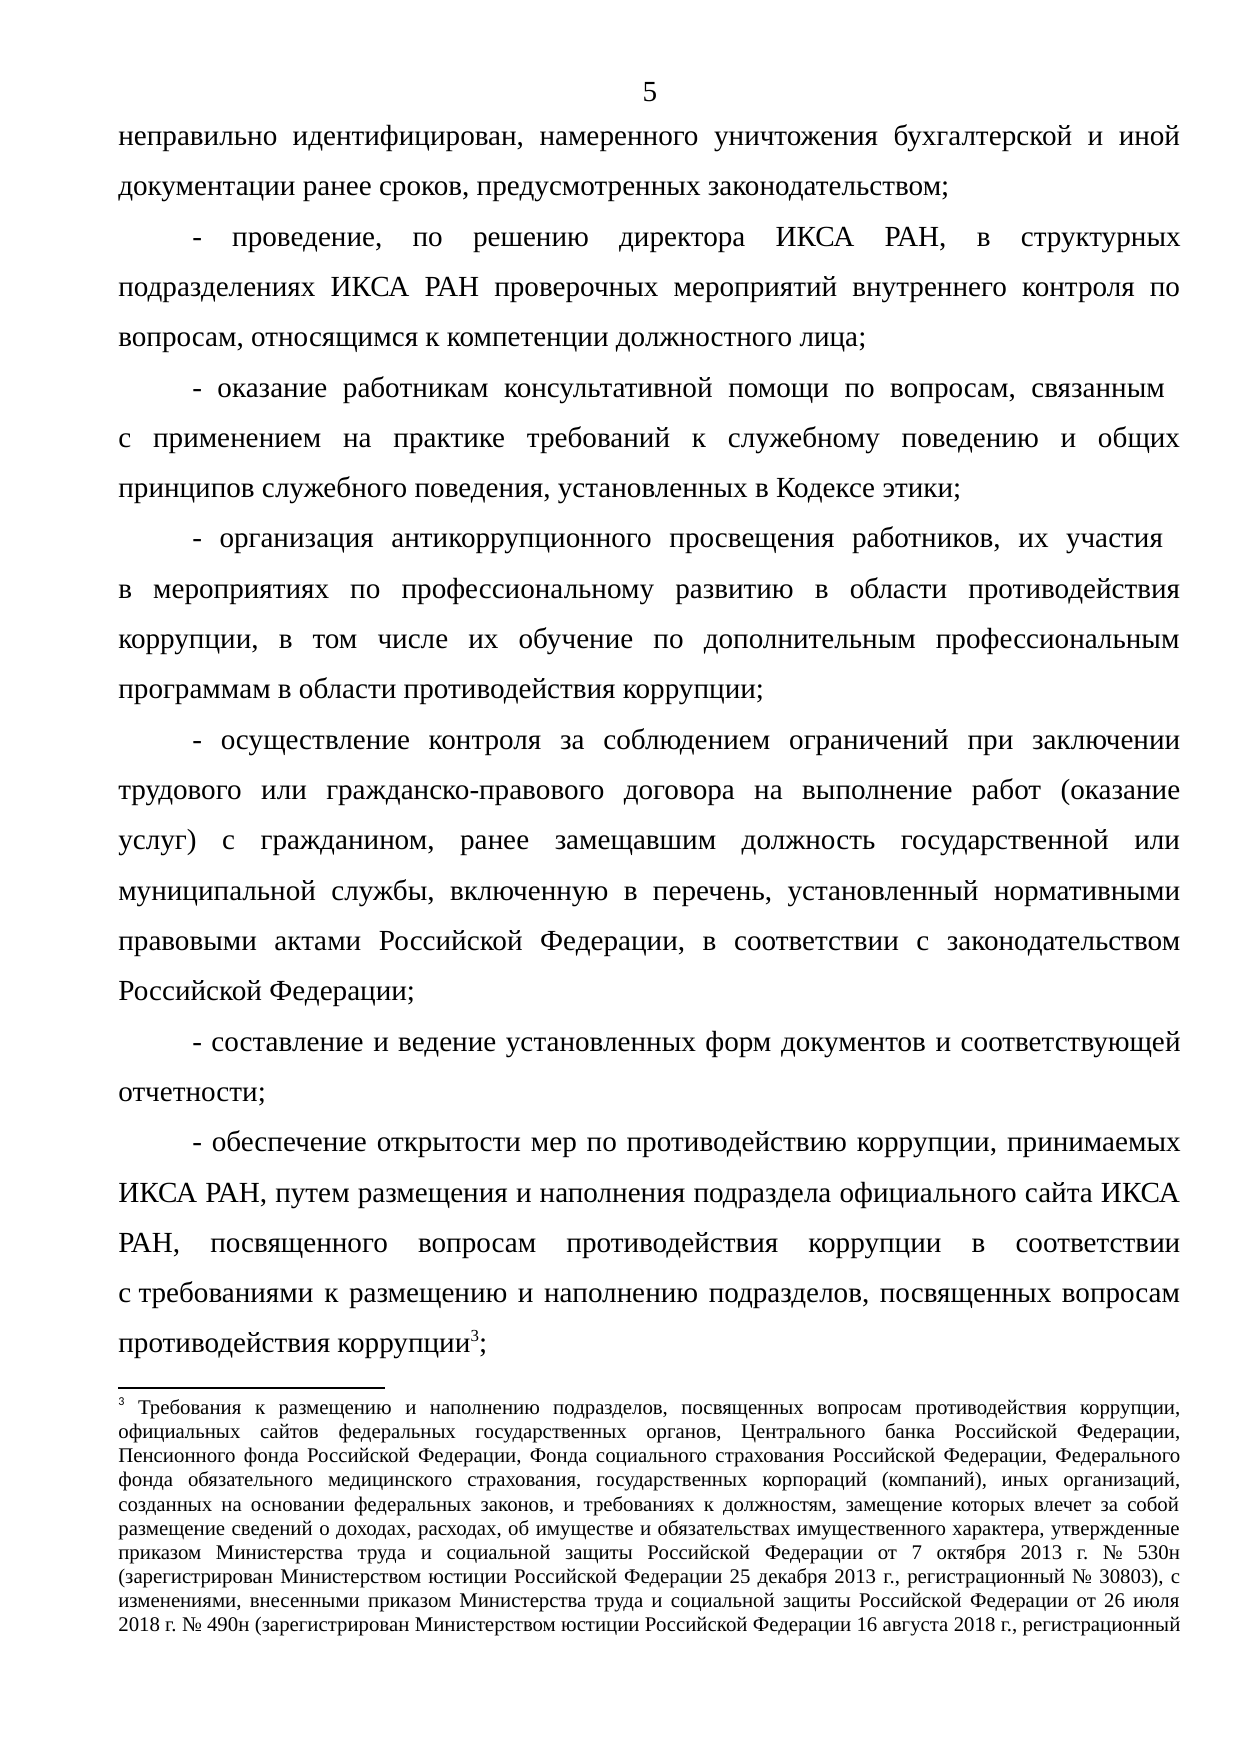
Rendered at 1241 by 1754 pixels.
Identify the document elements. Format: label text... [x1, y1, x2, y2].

text - обеспечение открытости мер по противодействию коррупции, принимаемых ИКСА РАН, путем размещения и наполнения подраздела официального сайта ИКСА РАН, посвященного вопросам противодействия коррупции в соответствии с требованиями к размещению и наполнению подразделов, посвященных вопросам противодействия коррупции; [118, 1124, 1181, 1359]
text - осуществление контроля за соблюдением ограничений при заключении трудового или гражданско-правового договора на выполнение работ (оказание услуг) с гражданином, ранее замещавшим должность государственной или муниципальной службы, включенную в перечень, установленный нормативными правовыми актами Российской Федерации, в соответствии с законодательством Российской Федерации; [118, 722, 1181, 1007]
text - составление и ведение установленных форм документов и соответствующей отчетности; [118, 1024, 1181, 1108]
text - проведение, по решению директора ИКСА РАН, в структурных подразделениях ИКСА РАН проверочных мероприятий внутреннего контроля по вопросам, относящимся к компетенции должностного лица; [118, 219, 1181, 353]
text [118, 118, 1181, 202]
text - оказание работникам консультативной помощи по вопросам, связанным с применением на практике требований к служебному поведению и общих принципов служебного поведения, установленных в Кодексе этики; [118, 370, 1181, 504]
text - организация антикоррупционного просвещения работников, их участия в мероприятиях по профессиональному развитию в области противодействия коррупции, в том числе их обучение по дополнительным профессиональным программам в области противодействия коррупции; [118, 521, 1181, 705]
